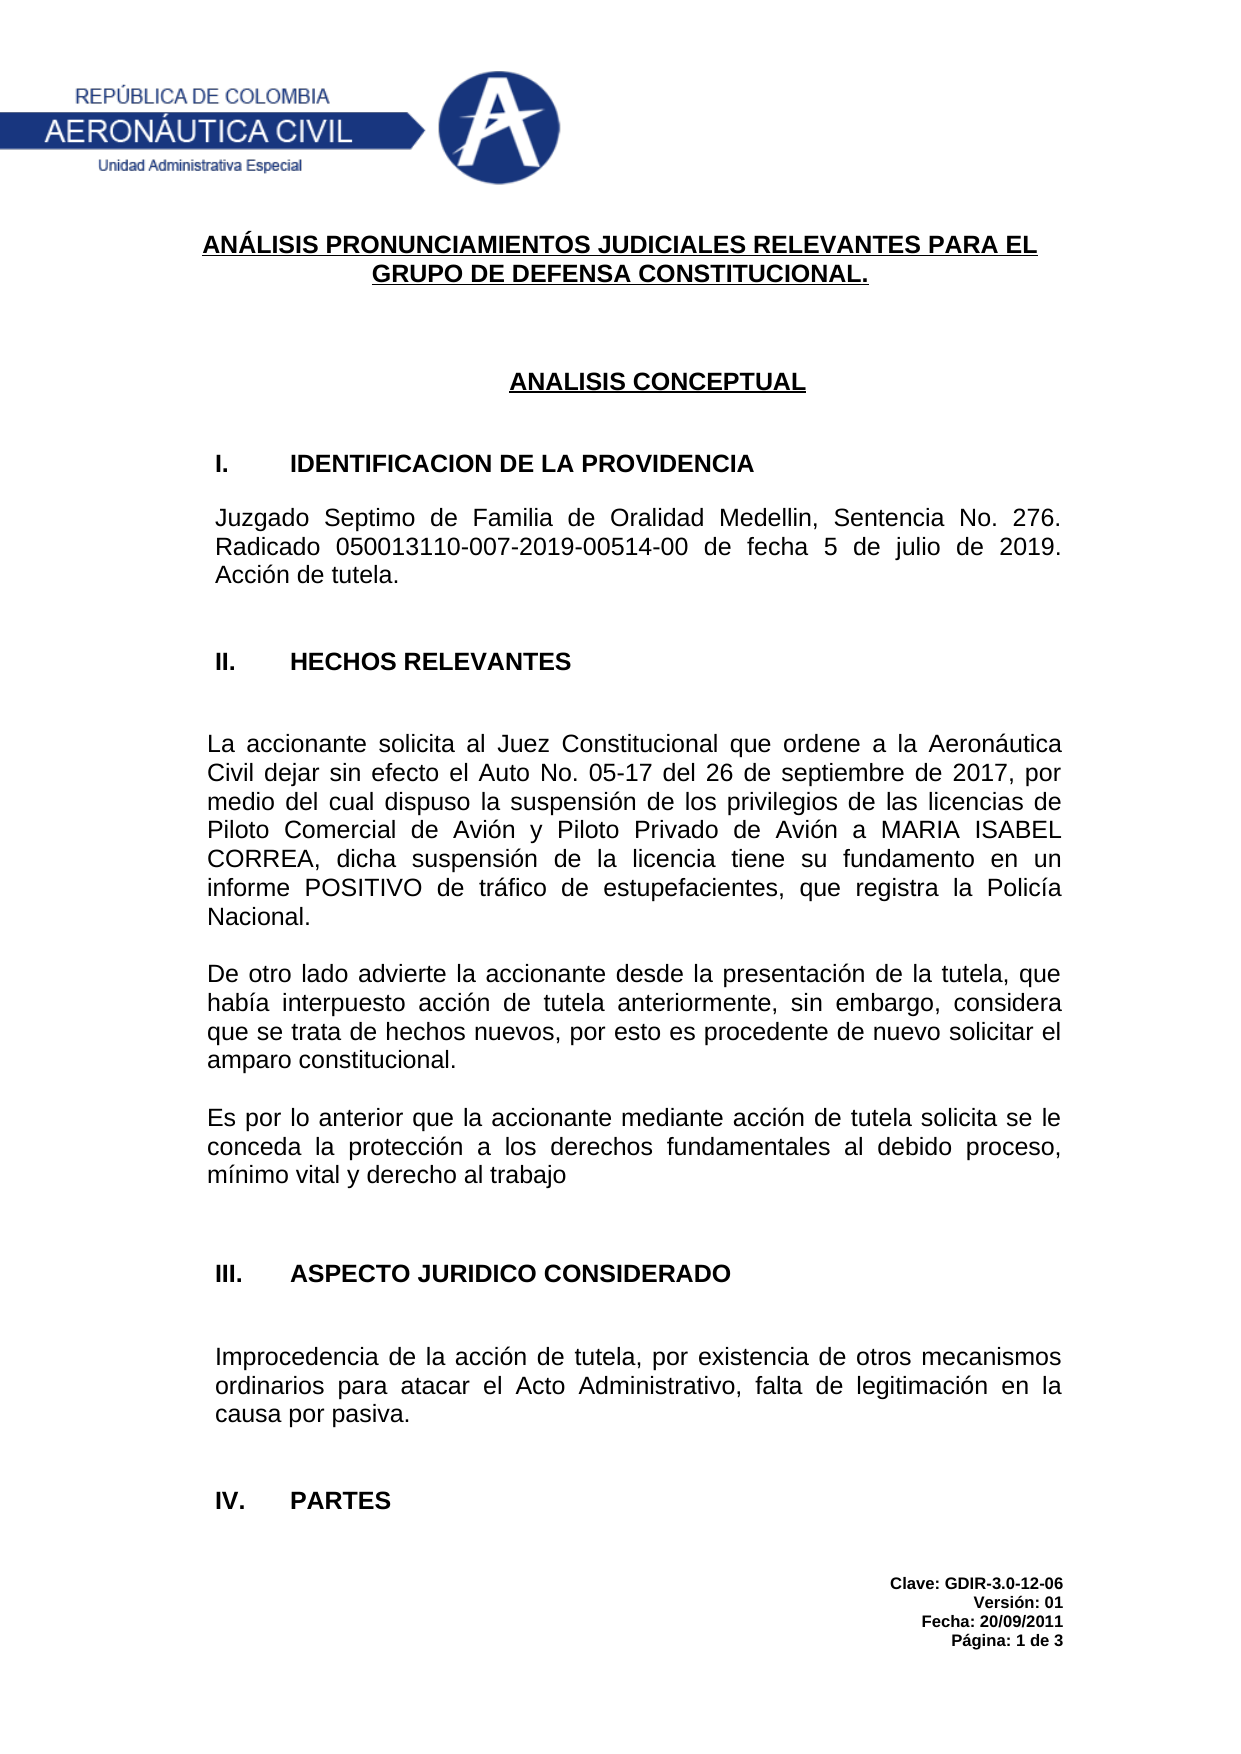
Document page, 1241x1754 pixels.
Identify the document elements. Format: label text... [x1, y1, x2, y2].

list PARTES [215, 1486, 1063, 1514]
picture [0, 4, 594, 222]
text La accionante solicita al Juez Constitucional que ordene a la Aeronáutica Civil dejar sin efecto el Auto No. 05-17 del 26 de septiembre de 2017, por medio del cual dispuso la suspensión de los privilegios de las licencias de Piloto Comercial de Avión y Piloto Privado de Avión a MARIA ISABEL CORREA, dicha suspensión de la licencia tiene su fundamento en un informe POSITIVO de tráfico de estupefacientes, que registra la Policía Nacional. [207, 729, 1063, 931]
text Es por lo anterior que la accionante mediante acción de tutela solicita se le conceda la protección a los derechos fundamentales al debido proceso, mínimo vital y derecho al trabajo [207, 1103, 1063, 1189]
list ANALISIS CONCEPTUAL [252, 366, 1063, 395]
text Juzgado Septimo de Familia de Oralidad Medellin, Sentencia No. 276. Radicado 050013110-007-2019-00514-00 de fecha 5 de julio de 2019. Acción de tutela. [215, 503, 1063, 589]
list ASPECTO JURIDICO CONSIDERADO [215, 1259, 1063, 1288]
text ANÁLISIS PRONUNCIAMIENTOS JUDICIALES RELEVANTES PARA EL GRUPO DE DEFENSA CONSTITUCIONAL. [177, 230, 1063, 287]
list IDENTIFICACION DE LA PROVIDENCIA [215, 449, 1063, 478]
text De otro lado advierte la accionante desde la presentación de la tutela, que había interpuesto acción de tutela anteriormente, sin embargo, considera que se trata de hechos nuevos, por esto es procedente de nuevo solicitar el amparo constitucional. [207, 959, 1063, 1074]
text Improcedencia de la acción de tutela, por existencia de otros mecanismos ordinarios para atacar el Acto Administrativo, falta de legitimación en la causa por pasiva. [215, 1342, 1063, 1428]
list HECHOS RELEVANTES [215, 647, 1063, 675]
